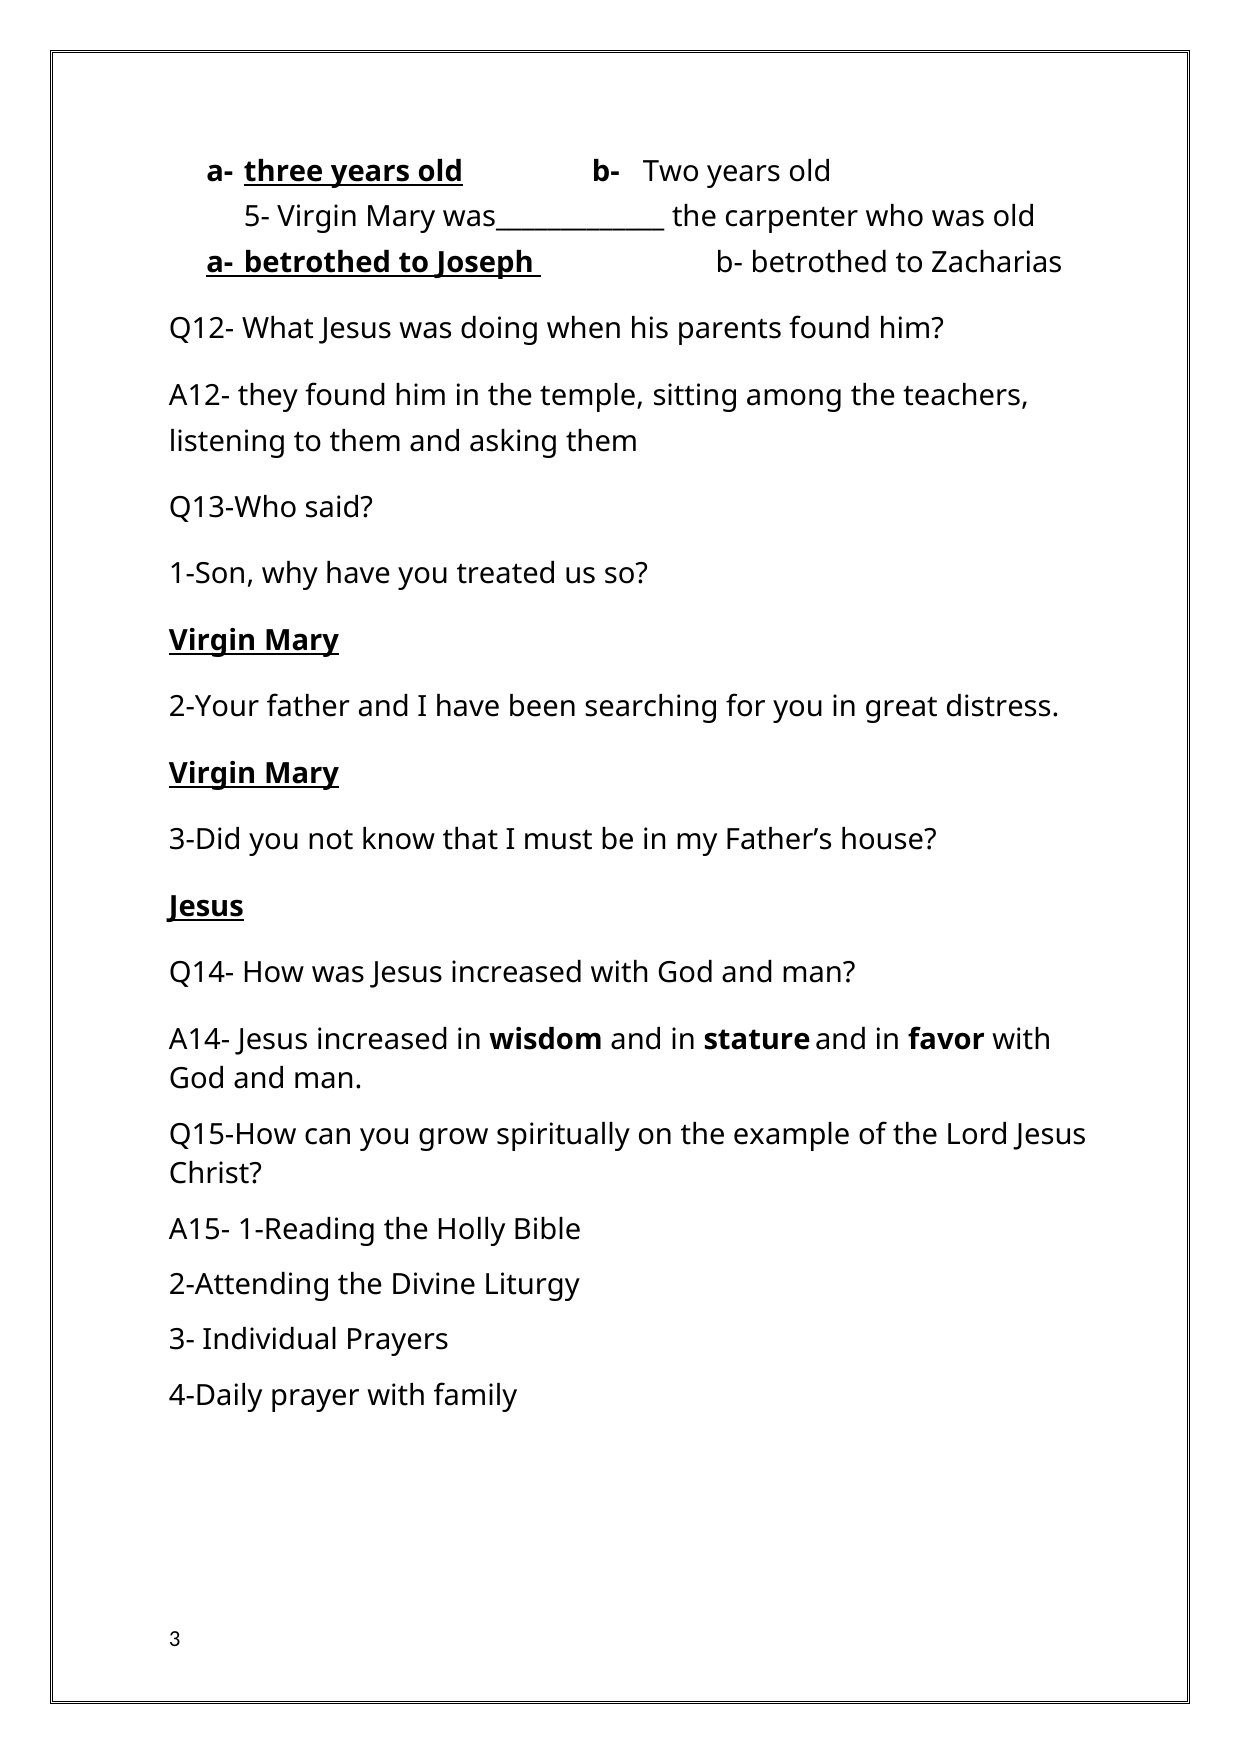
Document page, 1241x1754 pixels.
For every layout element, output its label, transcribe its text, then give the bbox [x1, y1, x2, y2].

text 4-Daily prayer with family [169, 1374, 1087, 1413]
text Q15-How can you grow spiritually on the example of the Lord Jesus Christ? [169, 1113, 1087, 1192]
text 3- Individual Prayers [169, 1318, 1087, 1358]
text A12- they found him in the temple, sitting among the teachers, listening to them and asking them [169, 374, 1087, 459]
text Q14- How was Jesus increased with God and man? [169, 951, 1087, 991]
text 3-Did you not know that I must be in my Father’s house? [169, 818, 1087, 858]
text 2-Your father and I have been searching for you in great distress. [169, 686, 1087, 725]
text Virgin Mary [169, 619, 1087, 659]
text Q13-Who said? [169, 486, 1087, 526]
list betrothed to Joseph b- betrothed to Zacharias [206, 241, 1087, 281]
text A14- Jesus increased in wisdom and in stature and in favor with God and man. [169, 1018, 1087, 1097]
text Jesus [169, 885, 1087, 925]
text Q12- What Jesus was doing when his parents found him? [169, 308, 1087, 347]
list three years old b- Two years old [206, 150, 1087, 190]
text 2-Attending the Divine Liturgy [169, 1263, 1087, 1303]
text 1-Son, why have you treated us so? [169, 553, 1087, 592]
text Virgin Mary [169, 752, 1087, 792]
list 5- Virgin Mary was_____________ the carpenter who was old [244, 196, 1087, 235]
text A15- 1-Reading the Holly Bible [169, 1208, 1087, 1248]
